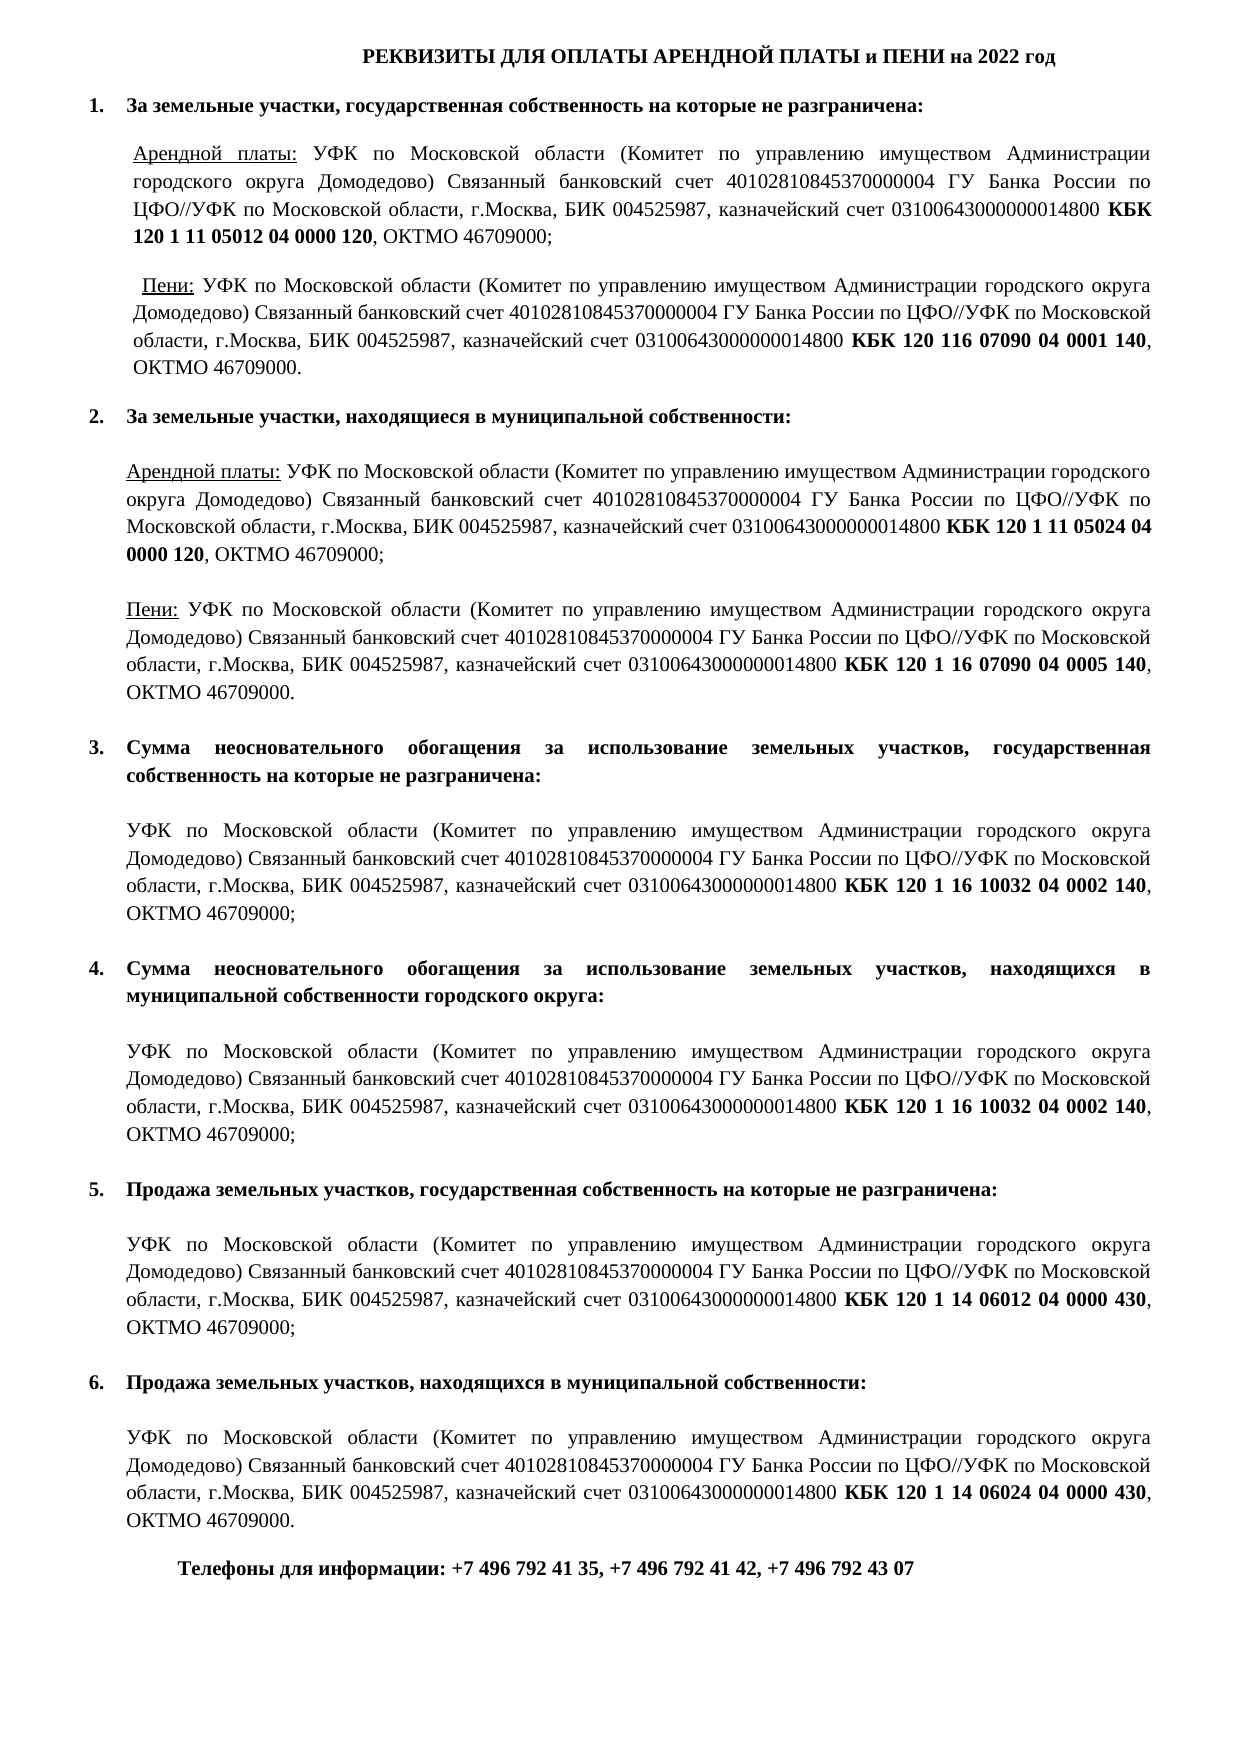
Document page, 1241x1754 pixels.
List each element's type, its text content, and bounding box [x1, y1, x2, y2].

list Арендной платы: УФК по Московской области (Комитет по управлению имуществом Администрации городского округа Домодедово) Связанный банковский счет 40102810845370000004 ГУ Банка России по ЦФО//УФК по Московской области, г.Москва, БИК 004525987, казначейский счет 03100643000000014800 КБК 120 1 11 05024 04 0000 120, ОКТМО 46709000; [126, 459, 1152, 566]
text Арендной платы: УФК по Московской области (Комитет по управлению имуществом Администрации городского округа Домодедово) Связанный банковский счет 40102810845370000004 ГУ Банка России по ЦФО//УФК по Московской области, г.Москва, БИК 004525987, казначейский счет 03100643000000014800 КБК 120 1 11 05012 04 0000 120, ОКТМО 46709000; [133, 141, 1152, 248]
text Телефоны для информации: +7 496 792 41 35, +7 496 792 41 42, +7 496 792 43 07 [177, 1556, 1152, 1580]
list УФК по Московской области (Комитет по управлению имуществом Администрации городского округа Домодедово) Связанный банковский счет 40102810845370000004 ГУ Банка России по ЦФО//УФК по Московской области, г.Москва, БИК 004525987, казначейский счет 03100643000000014800 КБК 120 1 16 10032 04 0002 140, ОКТМО 46709000; [126, 1039, 1152, 1146]
list Продажа земельных участков, государственная собственность на которые не разграничена: [88, 1177, 1152, 1201]
list Продажа земельных участков, находящихся в муниципальной собственности: [88, 1370, 1152, 1394]
list Сумма неосновательного обогащения за использование земельных участков, находящихся в муниципальной собственности городского округа: [88, 956, 1152, 1007]
list За земельные участки, государственная собственность на которые не разграничена: [88, 93, 1152, 117]
list УФК по Московской области (Комитет по управлению имуществом Администрации городского округа Домодедово) Связанный банковский счет 40102810845370000004 ГУ Банка России по ЦФО//УФК по Московской области, г.Москва, БИК 004525987, казначейский счет 03100643000000014800 КБК 120 1 14 06012 04 0000 430, ОКТМО 46709000; [126, 1232, 1152, 1339]
list За земельные участки, находящиеся в муниципальной собственности: [88, 404, 1152, 428]
text Пени: УФК по Московской области (Комитет по управлению имуществом Администрации городского округа Домодедово) Связанный банковский счет 40102810845370000004 ГУ Банка России по ЦФО//УФК по Московской области, г.Москва, БИК 004525987, казначейский счет 03100643000000014800 КБК 120 116 07090 04 0001 140, ОКТМО 46709000. [88, 272, 1152, 379]
list УФК по Московской области (Комитет по управлению имуществом Администрации городского округа Домодедово) Связанный банковский счет 40102810845370000004 ГУ Банка России по ЦФО//УФК по Московской области, г.Москва, БИК 004525987, казначейский счет 03100643000000014800 КБК 120 1 16 10032 04 0002 140, ОКТМО 46709000; [126, 818, 1152, 925]
text РЕКВИЗИТЫ ДЛЯ ОПЛАТЫ АРЕНДНОЙ ПЛАТЫ и ПЕНИ на 2022 год [177, 44, 1152, 68]
list УФК по Московской области (Комитет по управлению имуществом Администрации городского округа Домодедово) Связанный банковский счет 40102810845370000004 ГУ Банка России по ЦФО//УФК по Московской области, г.Москва, БИК 004525987, казначейский счет 03100643000000014800 КБК 120 1 14 06024 04 0000 430, ОКТМО 46709000. [126, 1425, 1152, 1532]
list Пени: УФК по Московской области (Комитет по управлению имуществом Администрации городского округа Домодедово) Связанный банковский счет 40102810845370000004 ГУ Банка России по ЦФО//УФК по Московской области, г.Москва, БИК 004525987, казначейский счет 03100643000000014800 КБК 120 1 16 07090 04 0005 140, ОКТМО 46709000. [126, 597, 1152, 704]
list Сумма неосновательного обогащения за использование земельных участков, государственная собственность на которые не разграничена: [88, 735, 1152, 787]
